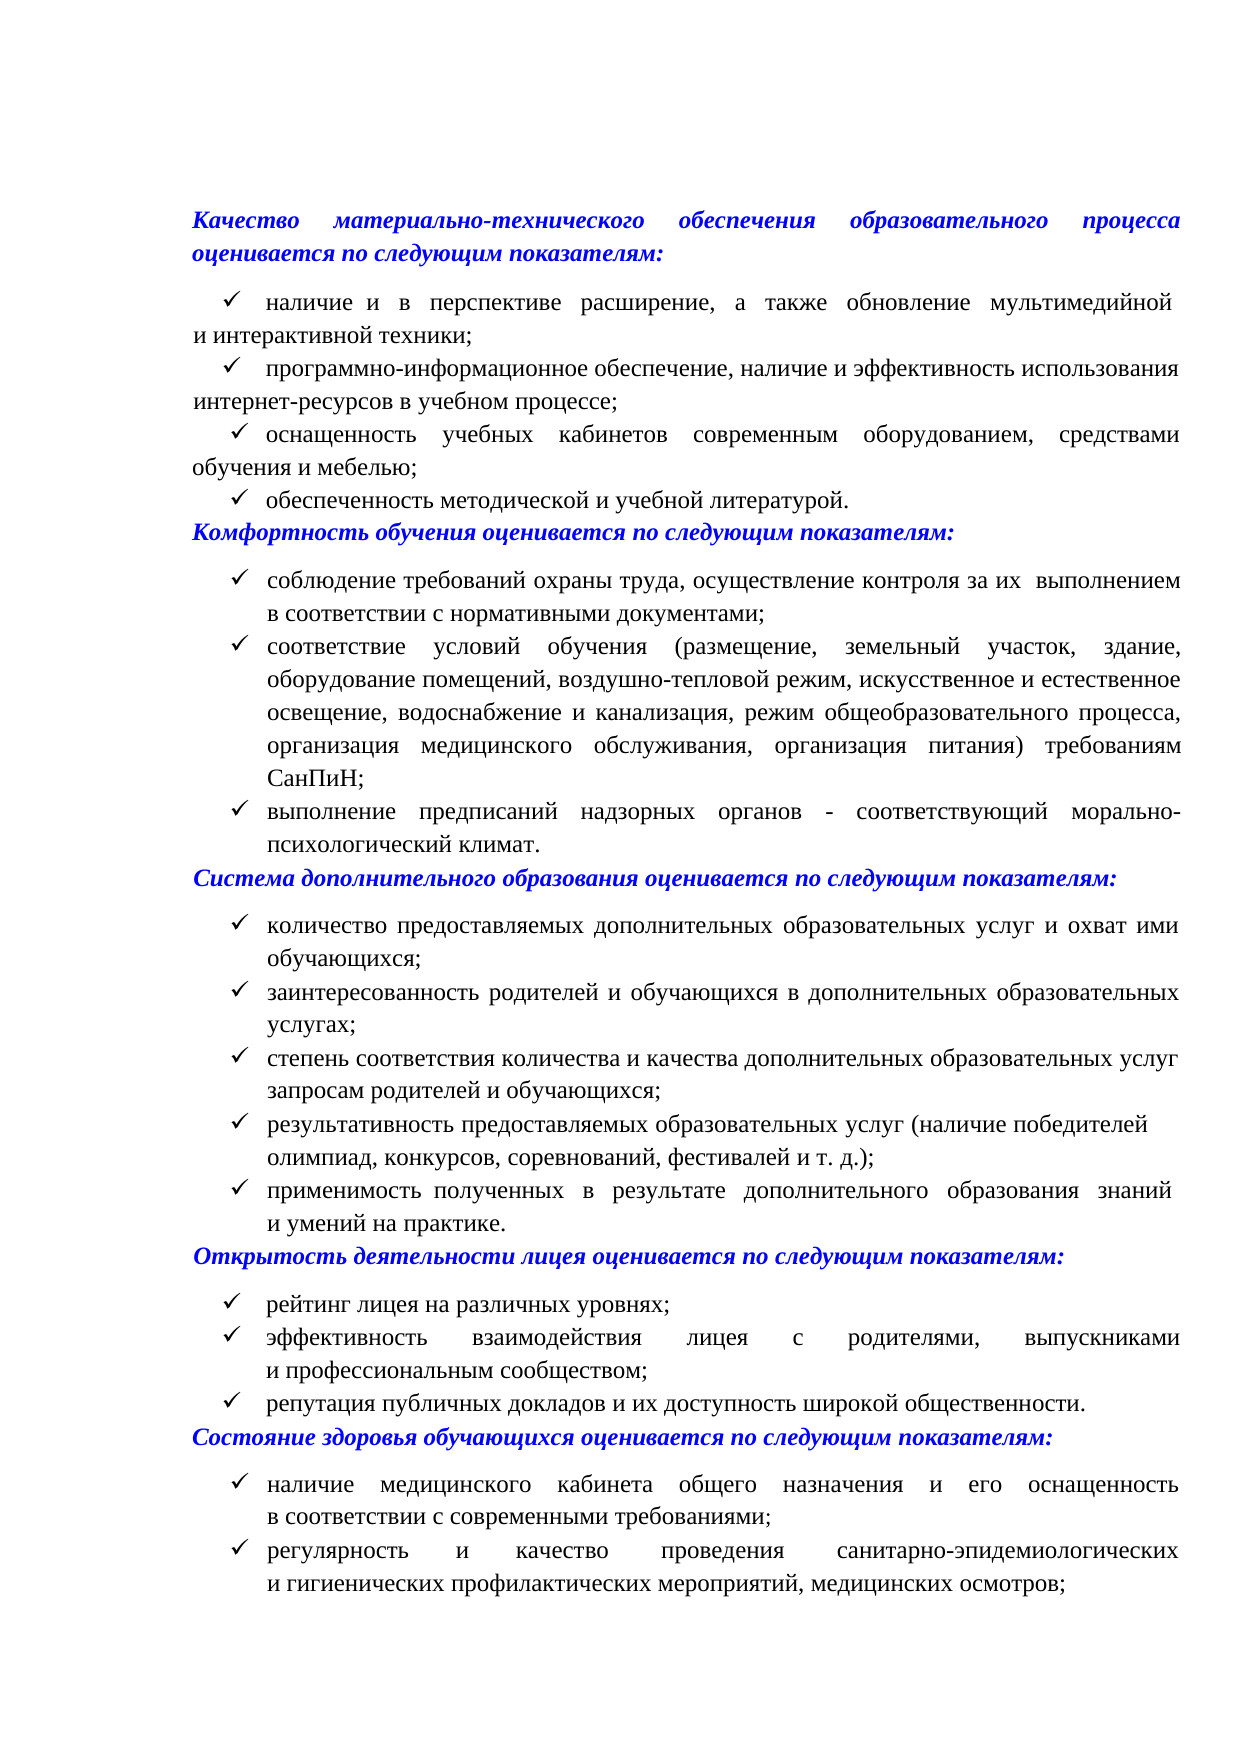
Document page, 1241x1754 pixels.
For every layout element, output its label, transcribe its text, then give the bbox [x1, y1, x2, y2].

list соответствие условий обучения (размещение, земельный участок, здание, оборудование помещений, воздушно-тепловой режим, искусственное и естественное освещение, водоснабжение и канализация, режим общеобразовательного процесса, организация медицинского обслуживания, организация питания) требованиям СанПиН; [229, 631, 1181, 792]
text Система дополнительного образования оценивается по следующим показателям: [193, 863, 1205, 892]
list обеспеченность методической и учебной литературой. [229, 486, 1205, 514]
list оснащенность учебных кабинетов современным оборудованием, средствами обучения и мебелью; [192, 419, 1181, 481]
list выполнение предписаний надзорных органов - соответствующий морально- психологический климат. [229, 796, 1182, 858]
text Комфортность обучения оценивается по следующим показателям: [192, 517, 1205, 546]
text Качество материально-технического обеспечения образовательного процесса оценивается по следующим показателям: [192, 205, 1181, 266]
list применимость полученных в результате дополнительного образования знаний и умений на практике. [229, 1175, 1181, 1236]
list репутация публичных докладов и их доступность широкой общественности. [221, 1388, 1205, 1417]
list программно-информационное обеспечение, наличие и эффективность использования интернет-ресурсов в учебном процессе; [193, 353, 1181, 415]
text Состояние здоровья обучающихся оценивается по следующим показателям: [192, 1422, 1205, 1450]
list наличие и в перспективе расширение, а также обновление мультимедийной и интерактивной техники; [193, 287, 1181, 349]
list рейтинг лицея на различных уровнях; [221, 1289, 1205, 1318]
text Открытость деятельности лицея оценивается по следующим показателям: [193, 1241, 1205, 1270]
list количество предоставляемых дополнительных образовательных услуг и охват ими обучающихся; [229, 911, 1181, 972]
list эффективность взаимодействия лицея с родителями, выпускниками и профессиональным сообществом; [221, 1322, 1181, 1384]
list степень соответствия количества и качества дополнительных образовательных услуг запросам родителей и обучающихся; [229, 1043, 1180, 1104]
list наличие медицинского кабинета общего назначения и его оснащенность в соответствии с современными требованиями; [229, 1469, 1181, 1530]
list регулярность и качество проведения санитарно-эпидемиологических и гигиенических профилактических мероприятий, медицинских осмотров; [229, 1536, 1181, 1597]
list заинтересованность родителей и обучающихся в дополнительных образовательных услугах; [229, 977, 1181, 1038]
list соблюдение требований охраны труда, осуществление контроля за их выполнением в соответствии с нормативными документами; [229, 565, 1181, 627]
list результативность предоставляемых образовательных услуг (наличие победителей олимпиад, конкурсов, соревнований, фестивалей и т. д.); [229, 1109, 1181, 1170]
